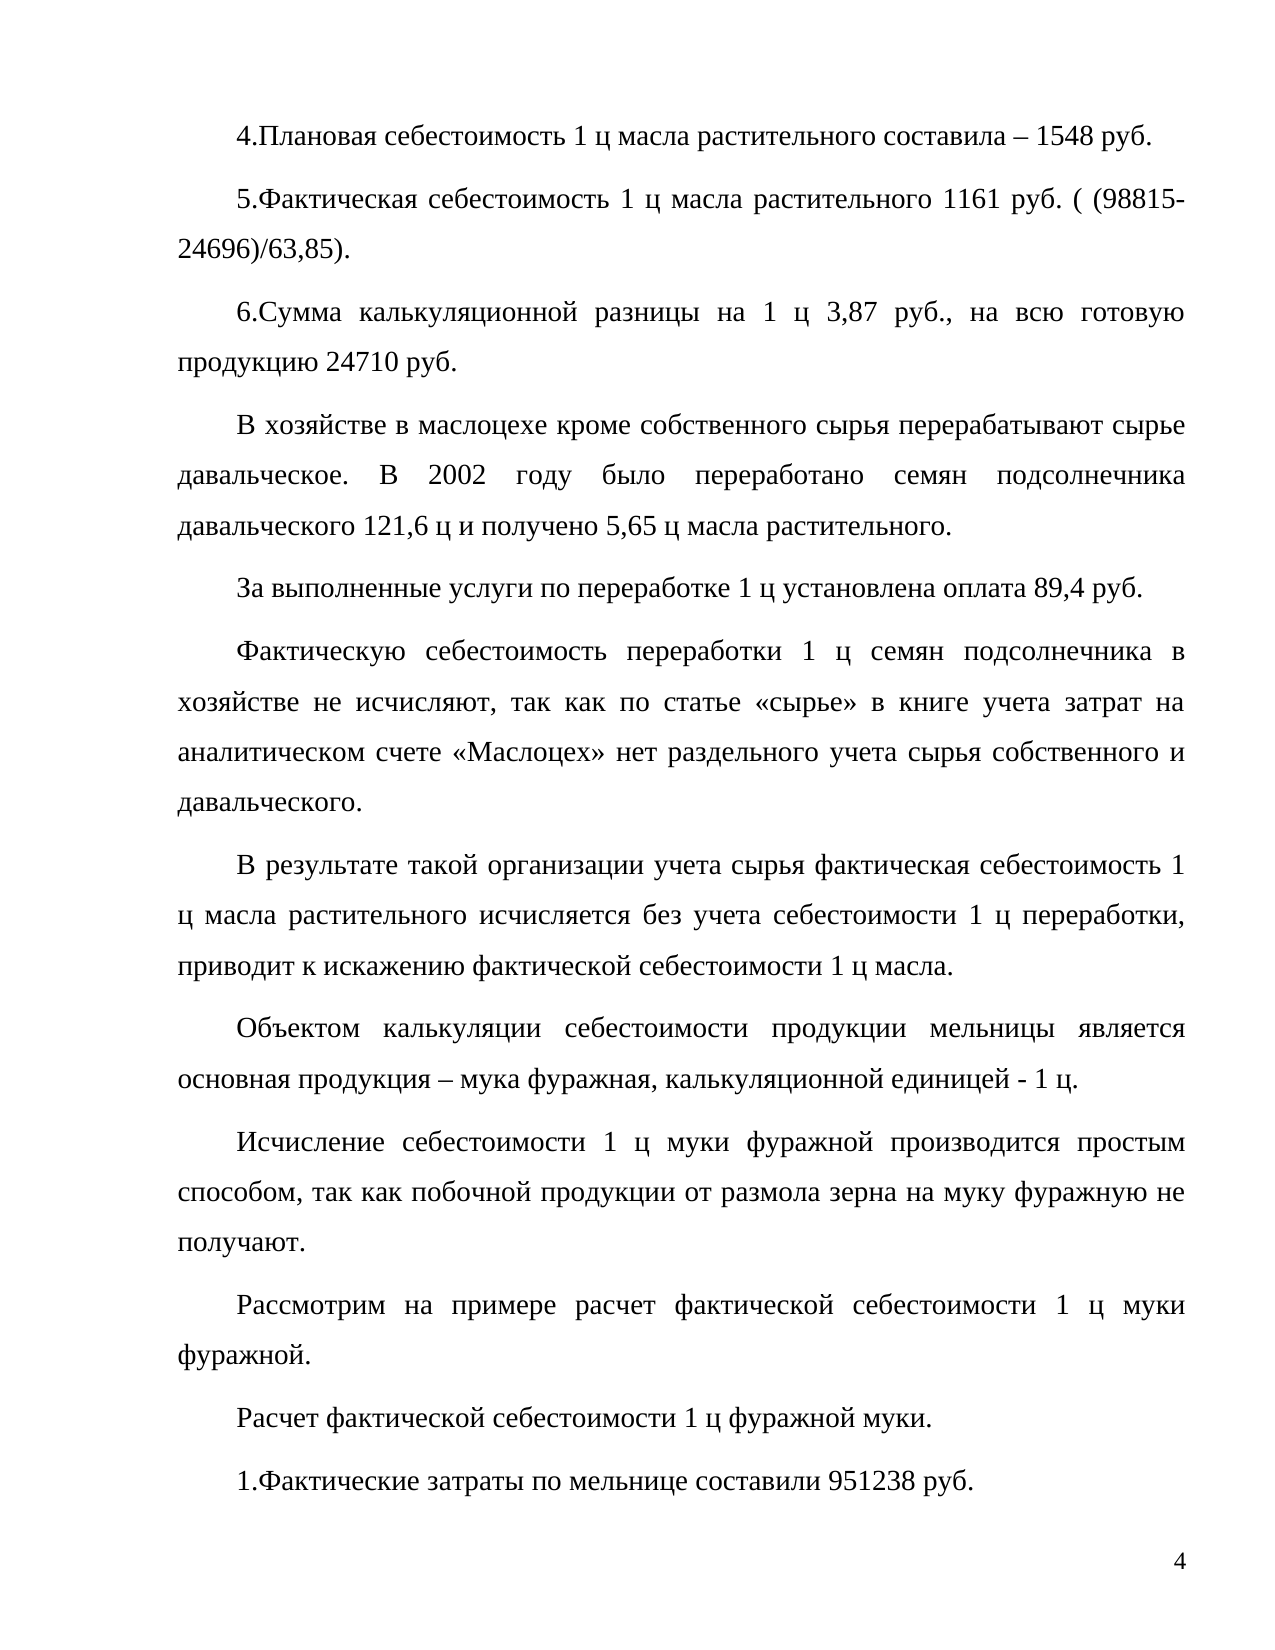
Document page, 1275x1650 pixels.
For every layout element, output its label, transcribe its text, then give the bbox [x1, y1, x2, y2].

text В хозяйстве в маслоцехе кроме собственного сырья перерабатывают сырье давальческое. В 2002 году было переработано семян подсолнечника давальческого 121,6 ц и получено 5,65 ц масла растительного. [177, 407, 1186, 541]
text Расчет фактической себестоимости 1 ц фуражной муки. [177, 1400, 1186, 1434]
text Фактическую себестоимость переработки 1 ц семян подсолнечника в хозяйстве не исчисляют, так как по статье «сырье» в книге учета затрат на аналитическом счете «Маслоцех» нет раздельного учета сырья собственного и давальческого. [177, 633, 1186, 818]
text Объектом калькуляции себестоимости продукции мельницы является основная продукция – мука фуражная, калькуляционной единицей - 1 ц. [177, 1011, 1186, 1094]
text 1.Фактические затраты по мельнице составили 951238 руб. [177, 1463, 1186, 1497]
text Исчисление себестоимости 1 ц муки фуражной производится простым способом, так как побочной продукции от размола зерна на муку фуражную не получают. [177, 1124, 1186, 1258]
text 5.Фактическая себестоимость 1 ц масла растительного 1161 руб. ( (98815-24696)/63,85). [177, 181, 1186, 265]
text За выполненные услуги по переработке 1 ц установлена оплата 89,4 руб. [177, 571, 1186, 604]
text В результате такой организации учета сырья фактическая себестоимость 1 ц масла растительного исчисляется без учета себестоимости 1 ц переработки, приводит к искажению фактической себестоимости 1 ц масла. [177, 847, 1186, 981]
text 4.Плановая себестоимость 1 ц масла растительного составила – 1548 руб. [177, 118, 1186, 152]
text 6.Сумма калькуляционной разницы на 1 ц 3,87 руб., на всю готовую продукцию 24710 руб. [177, 294, 1186, 378]
text Рассмотрим на примере расчет фактической себестоимости 1 ц муки фуражной. [177, 1287, 1186, 1371]
